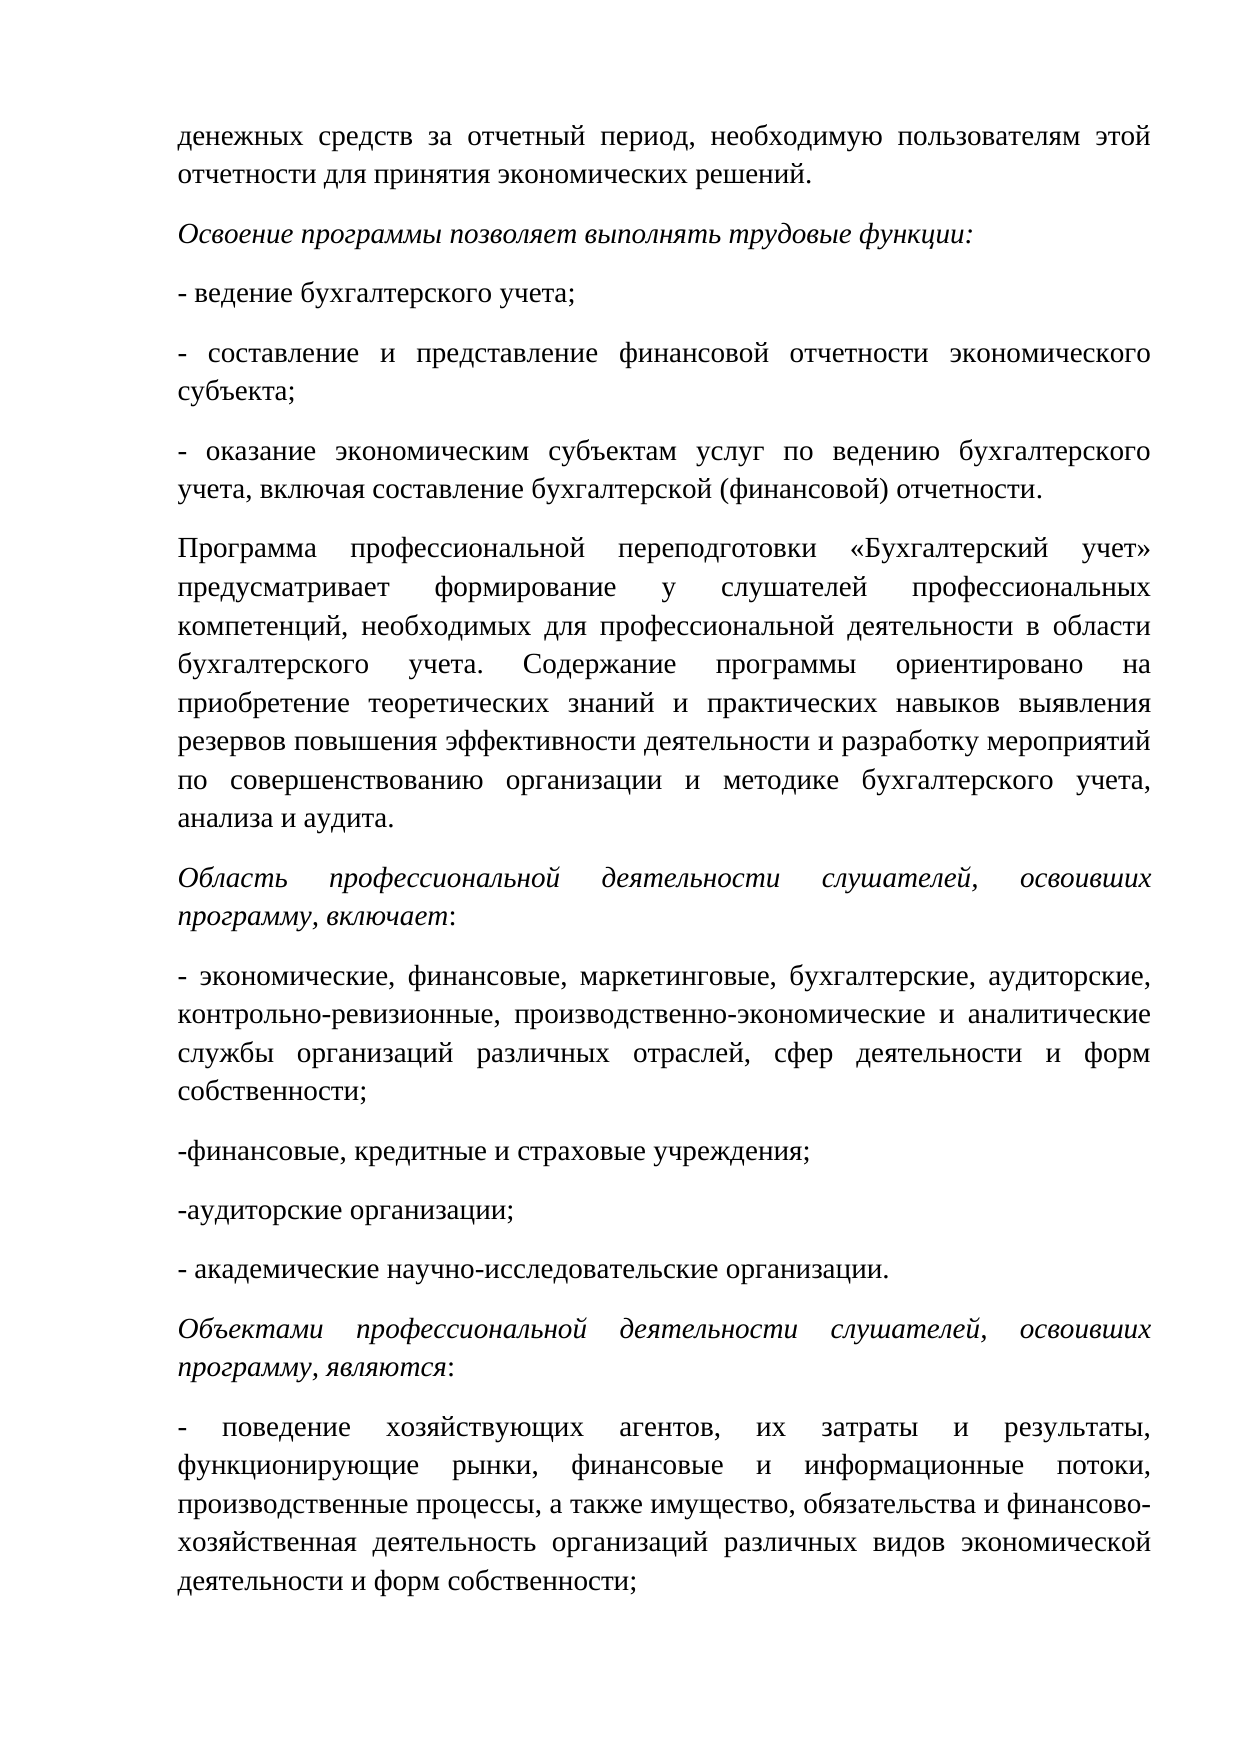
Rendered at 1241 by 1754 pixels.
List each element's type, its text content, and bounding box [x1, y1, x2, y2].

text -финансовые, кредитные и страховые учреждения; [177, 1133, 1152, 1166]
text Объектами профессиональной деятельности слушателей, освоивших программу, являются: [177, 1311, 1152, 1383]
text - оказание экономическим субъектам услуг по ведению бухгалтерского учета, включая составление бухгалтерской (финансовой) отчетности. [177, 433, 1152, 505]
text - академические научно-исследовательские организации. [177, 1251, 1152, 1285]
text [177, 118, 1152, 190]
text Программа профессиональной переподготовки «Бухгалтерский учет» предусматривает формирование у слушателей профессиональных компетенций, необходимых для профессиональной деятельности в области бухгалтерского учета. Содержание программы ориентировано на приобретение теоретических знаний и практических навыков выявления резервов повышения эффективности деятельности и разработку мероприятий по совершенствованию организации и методике бухгалтерского учета, анализа и аудита. [177, 531, 1152, 834]
text - поведение хозяйствующих агентов, их затраты и результаты, функционирующие рынки, финансовые и информационные потоки, производственные процессы, а также имущество, обязательства и финансово-хозяйственная деятельность организаций различных видов экономической деятельности и форм собственности; [177, 1409, 1152, 1596]
text - составление и представление финансовой отчетности экономического субъекта; [177, 335, 1152, 407]
text Освоение программы позволяет выполнять трудовые функции: [177, 216, 1152, 249]
text - ведение бухгалтерского учета; [177, 275, 1152, 309]
text Область профессиональной деятельности слушателей, освоивших программу, включает: [177, 860, 1152, 932]
text - экономические, финансовые, маркетинговые, бухгалтерские, аудиторские, контрольно-ревизионные, производственно-экономические и аналитические службы организаций различных отраслей, сфер деятельности и форм собственности; [177, 958, 1152, 1107]
text -аудиторские организации; [177, 1192, 1152, 1226]
